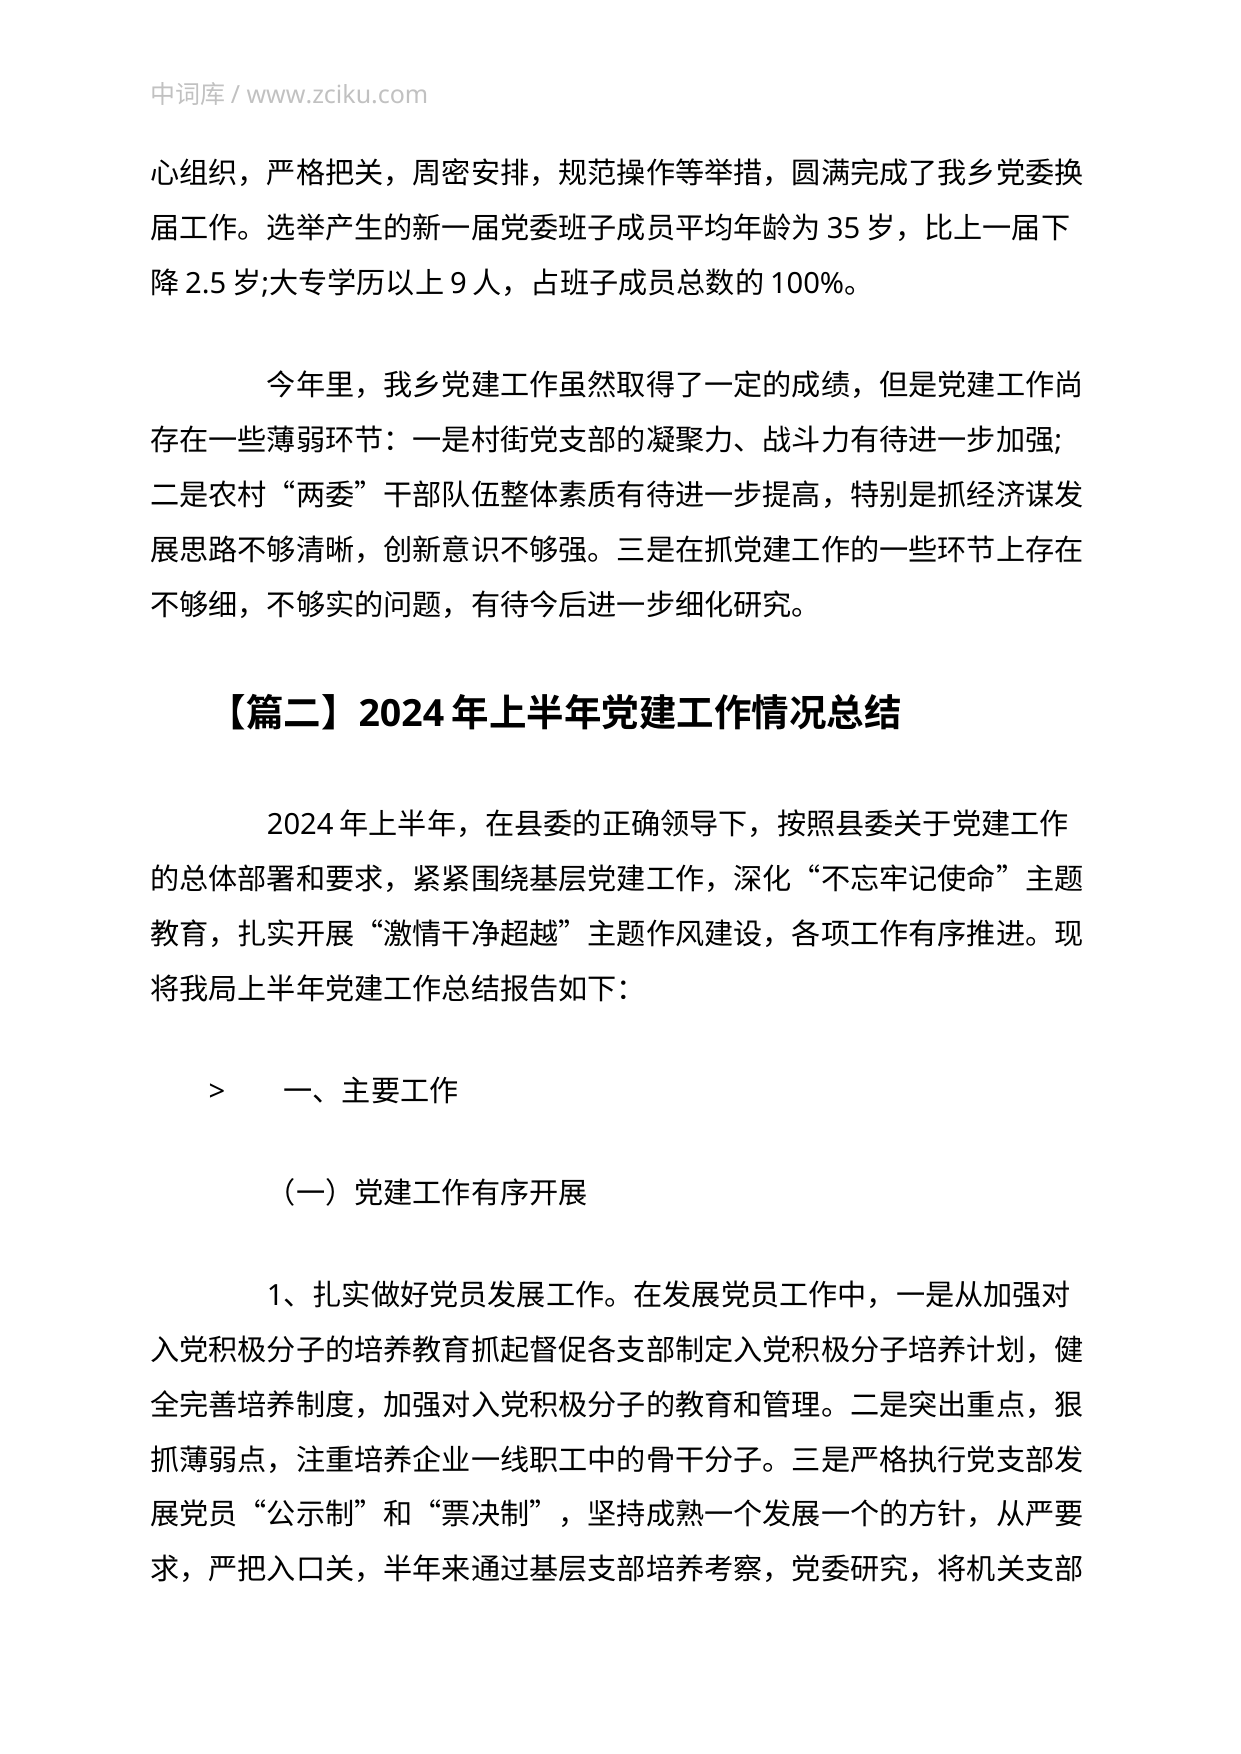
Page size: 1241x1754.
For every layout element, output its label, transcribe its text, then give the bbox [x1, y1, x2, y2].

text > 一、主要工作 [150, 1067, 1090, 1110]
text 【篇二】2024年上半年党建工作情况总结 [150, 683, 1090, 738]
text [150, 150, 1090, 302]
text （一）党建工作有序开展 [150, 1169, 1090, 1212]
text 2024年上半年，在县委的正确领导下，按照县委关于党建工作的总体部署和要求，紧紧围绕基层党建工作，深化“不忘牢记使命”主题教育，扎实开展“激情干净超越”主题作风建设，各项工作有序推进。现将我局上半年党建工作总结报告如下： [150, 801, 1090, 1008]
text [150, 1271, 1090, 1588]
text 今年里，我乡党建工作虽然取得了一定的成绩，但是党建工作尚存在一些薄弱环节：一是村街党支部的凝聚力、战斗力有待进一步加强;二是农村“两委”干部队伍整体素质有待进一步提高，特别是抓经济谋发展思路不够清晰，创新意识不够强。三是在抓党建工作的一些环节上存在不够细，不够实的问题，有待今后进一步细化研究。 [150, 362, 1090, 624]
